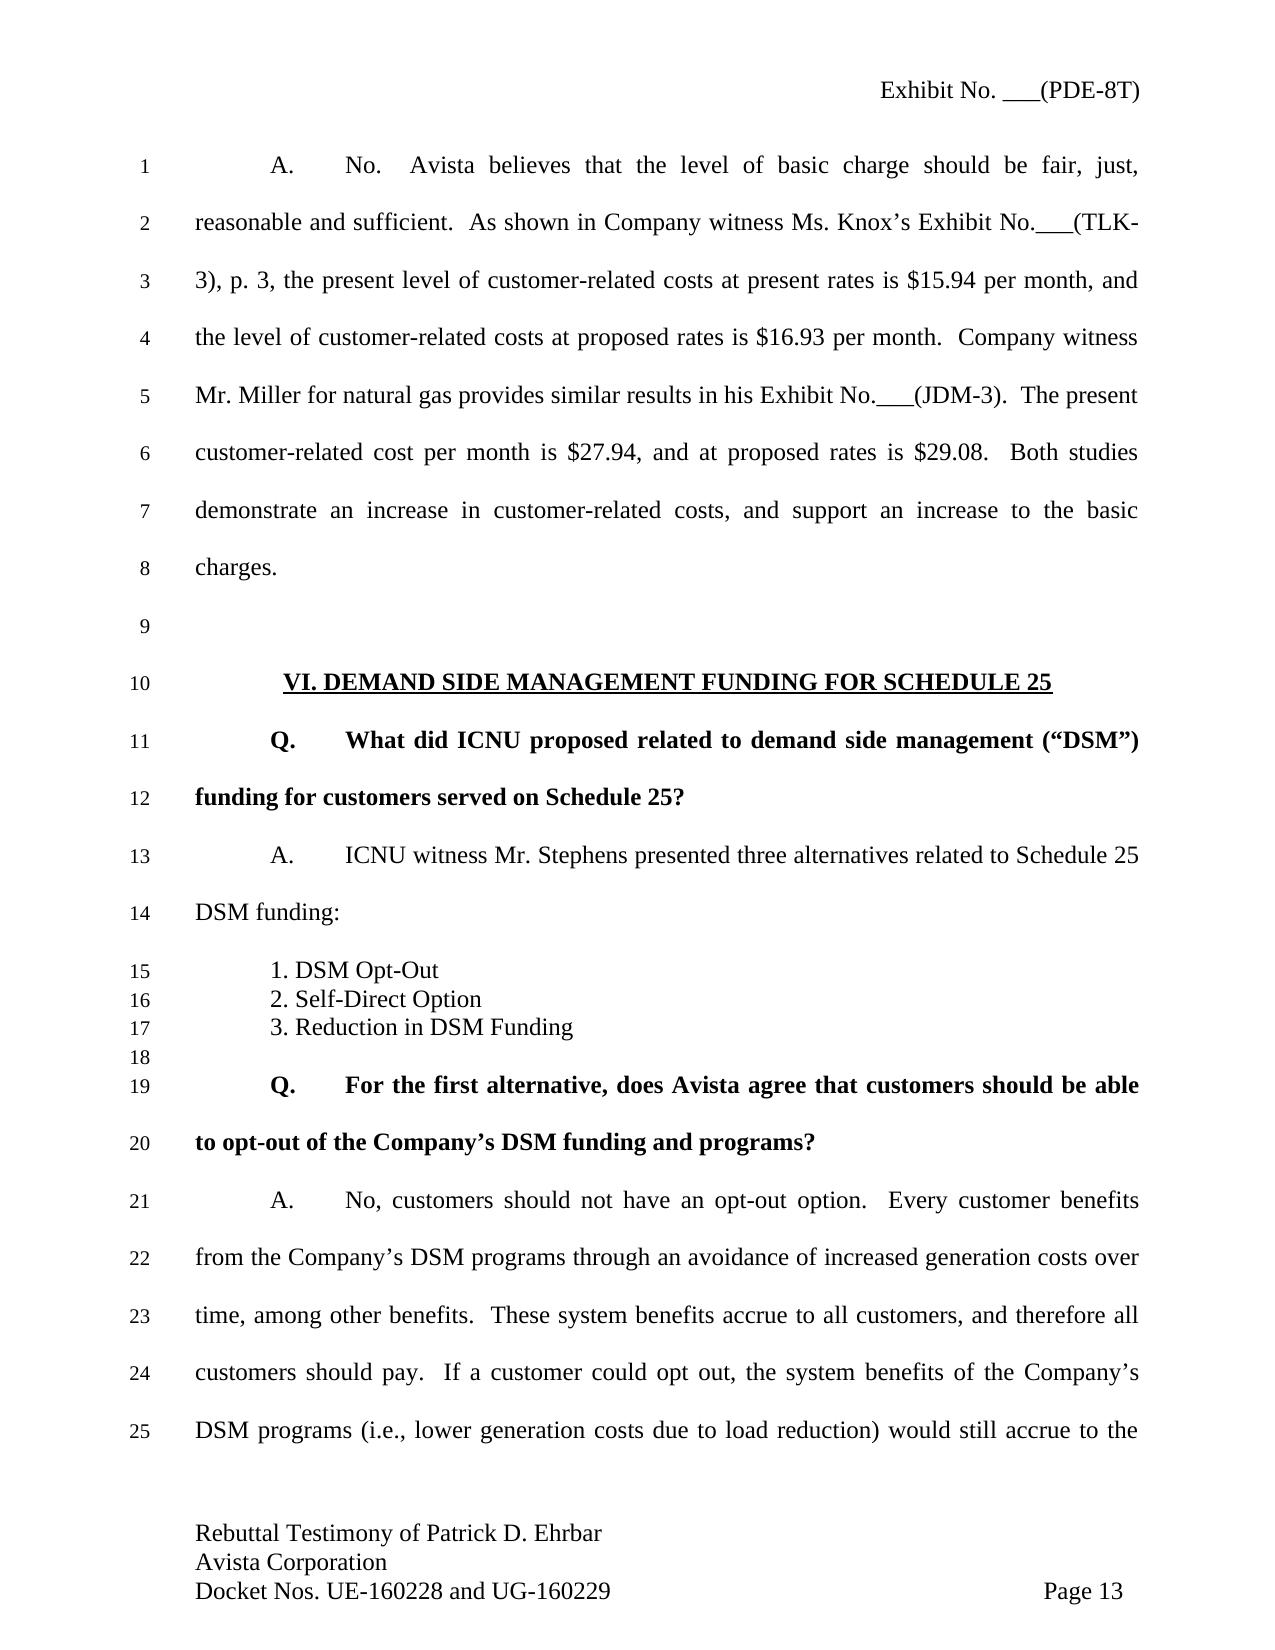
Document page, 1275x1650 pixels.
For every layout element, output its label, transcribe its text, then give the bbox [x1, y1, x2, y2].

text 3. Reduction in DSM Funding [270, 1012, 1140, 1041]
text 1. DSM Opt-Out [270, 955, 1140, 984]
text 2. Self-Direct Option [270, 984, 1140, 1012]
text Q. For the first alternative, does Avista agree that customers should be able to opt-out of the Company’s DSM funding and programs? [195, 1070, 1140, 1156]
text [195, 1185, 1140, 1444]
text A. No. Avista believes that the level of basic charge should be fair, just, reasonable and sufficient. As shown in Company witness Ms. Knox’s Exhibit No.___(TLK-3), p. 3, the present level of customer-related costs at present rates is $15.94 per month, and the level of customer-related costs at proposed rates is $16.93 per month. Company witness Mr. Miller for natural gas provides similar results in his Exhibit No.___(JDM-3). The present customer-related cost per month is $27.94, and at proposed rates is $29.08. Both studies demonstrate an increase in customer-related costs, and support an increase to the basic charges. [195, 150, 1140, 581]
text VI. DEMAND SIDE MANAGEMENT FUNDING FOR SCHEDULE 25 [195, 667, 1140, 696]
text A. ICNU witness Mr. Stephens presented three alternatives related to Schedule 25 DSM funding: [195, 840, 1140, 926]
text Q. What did ICNU proposed related to demand side management (“DSM”) funding for customers served on Schedule 25? [195, 725, 1140, 811]
